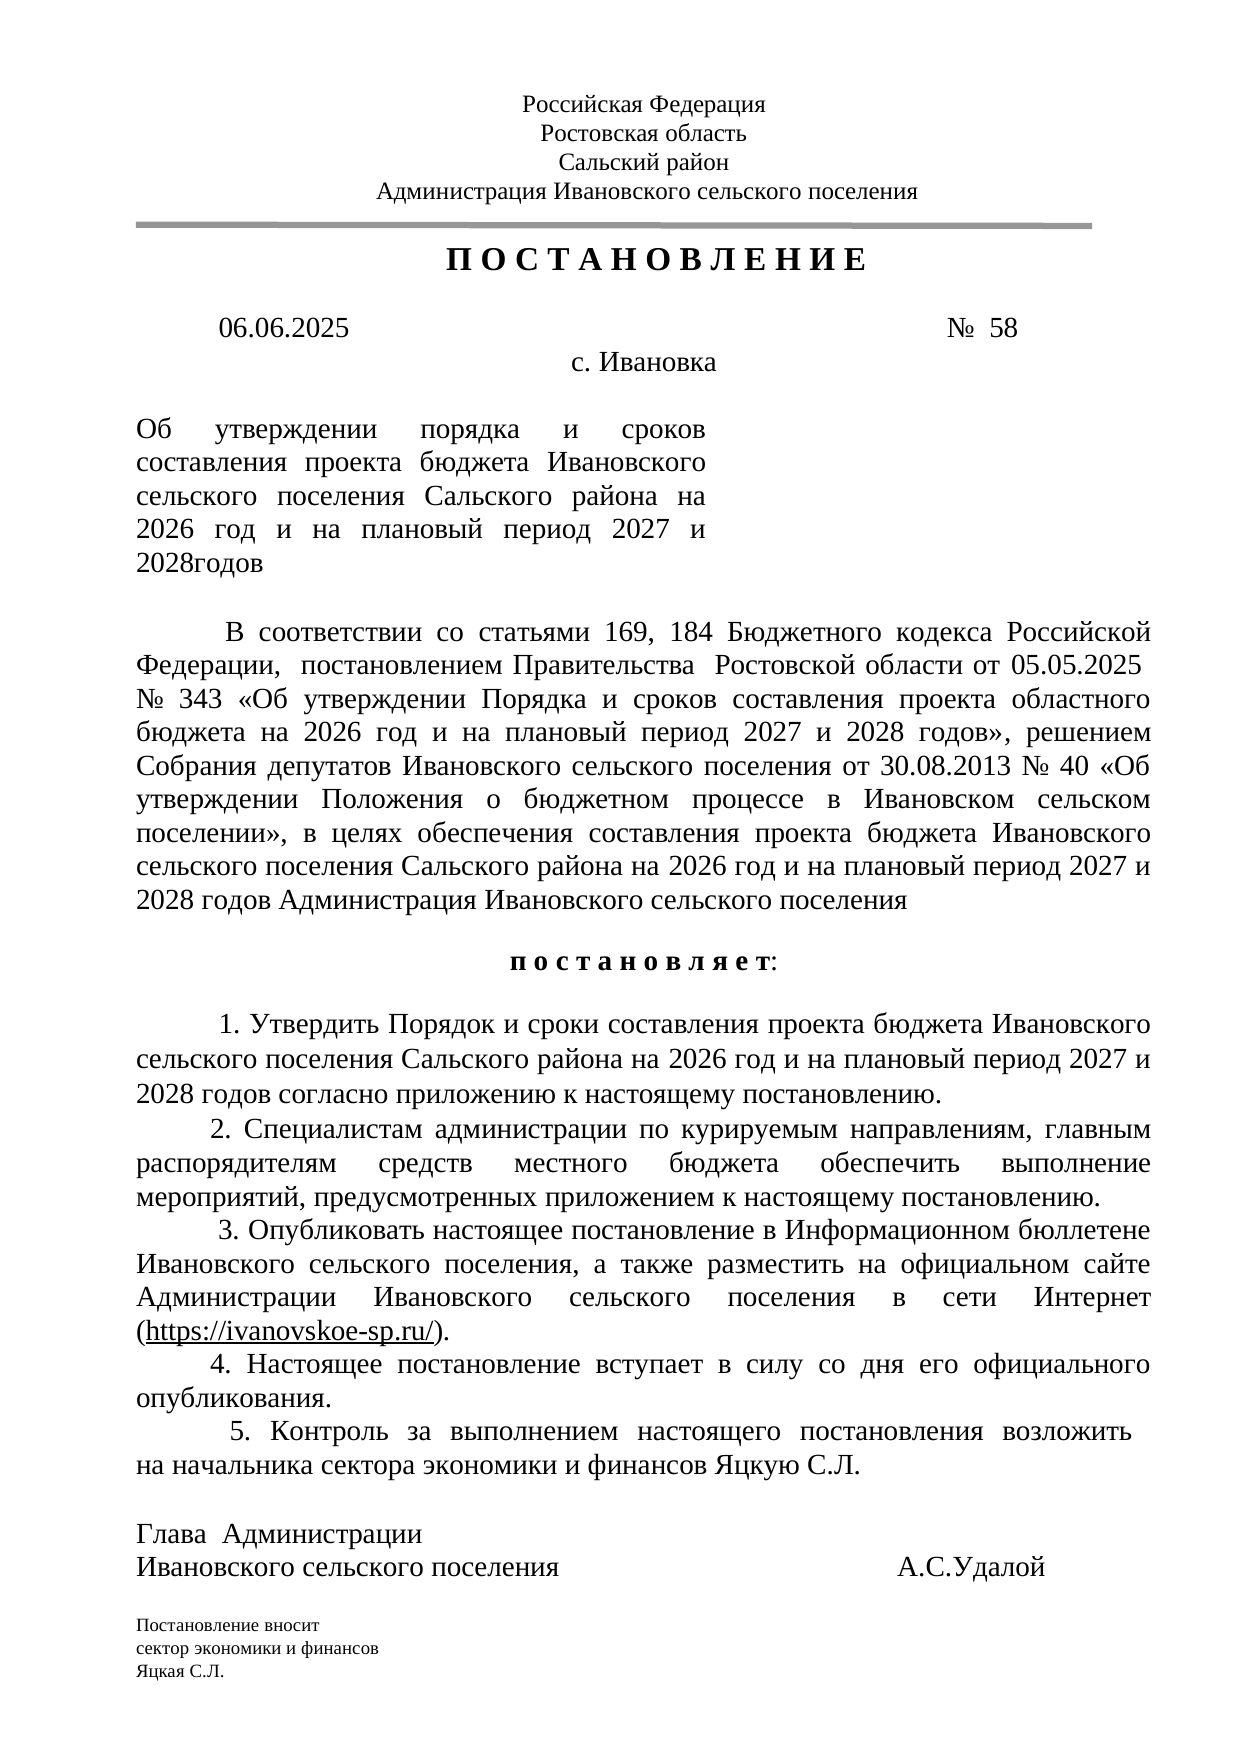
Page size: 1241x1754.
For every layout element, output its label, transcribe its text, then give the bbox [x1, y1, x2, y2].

text 4. Настоящее постановление вступает в силу со дня его официального опубликования. [136, 1347, 1152, 1414]
text Постановление вносит [136, 1613, 1152, 1636]
text п о с т а н о в л я е т: [136, 946, 1152, 976]
text с. Ивановка [136, 344, 1152, 377]
text 5. Контроль за выполнением настоящего постановления возложить на начальника сектора экономики и финансов Яцкую С.Л. [136, 1414, 1152, 1481]
text 1. Утвердить Порядок и сроки составления проекта бюджета Ивановского сельского поселения Сальского района на 2026 год и на плановый период 2027 и 2028 годов согласно приложению к настоящему постановлению. [136, 1006, 1152, 1110]
text Российская Федерация [136, 89, 1152, 118]
text П О С Т А Н О В Л Е Н И Е [136, 238, 1152, 277]
text Сальский район [136, 147, 1152, 176]
text 2. Специалистам администрации по курируемым направлениям, главным распорядителям средств местного бюджета обеспечить выполнение мероприятий, предусмотренных приложением к настоящему постановлению. [136, 1112, 1152, 1212]
text Ивановского сельского поселения А.С.Удалой [136, 1549, 1152, 1583]
text В соответствии со статьями 169, 184 Бюджетного кодекса Российской Федерации, постановлением Правительства Ростовской области от 05.05.2025 № 343 «Об утверждении Порядка и сроков составления проекта областного бюджета на 2026 год и на плановый период 2027 и 2028 годов», решением Собрания депутатов Ивановского сельского поселения от 30.08.2013 № 40 «Об утверждении Положения о бюджетном процессе в Ивановском сельском поселении», в целях обеспечения составления проекта бюджета Ивановского сельского поселения Сальского района на 2026 год и на плановый период 2027 и 2028 годов Администрация Ивановского сельского поселения [136, 614, 1152, 916]
text 3. Опубликовать настоящее постановление в Информационном бюллетене Ивановского сельского поселения, а также разместить на официальном сайте Администрации Ивановского сельского поселения в сети Интернет (https://ivanovskoe-sp.ru/). [136, 1212, 1152, 1347]
text Ростовская область [136, 118, 1152, 147]
text Глава Администрации [136, 1516, 1152, 1549]
text Администрация Ивановского сельского поселения [136, 176, 1152, 205]
table_header Об утверждении порядка и сроков составления проекта бюджета Ивановского сельского поселения Сальского района на 2026 год и на плановый период 2027 и 2028годов [125, 378, 715, 579]
text Яцкая С.Л. [136, 1660, 1152, 1682]
text 06.06.2025 № 58 [136, 310, 1152, 344]
text сектор экономики и финансов [136, 1637, 1152, 1659]
